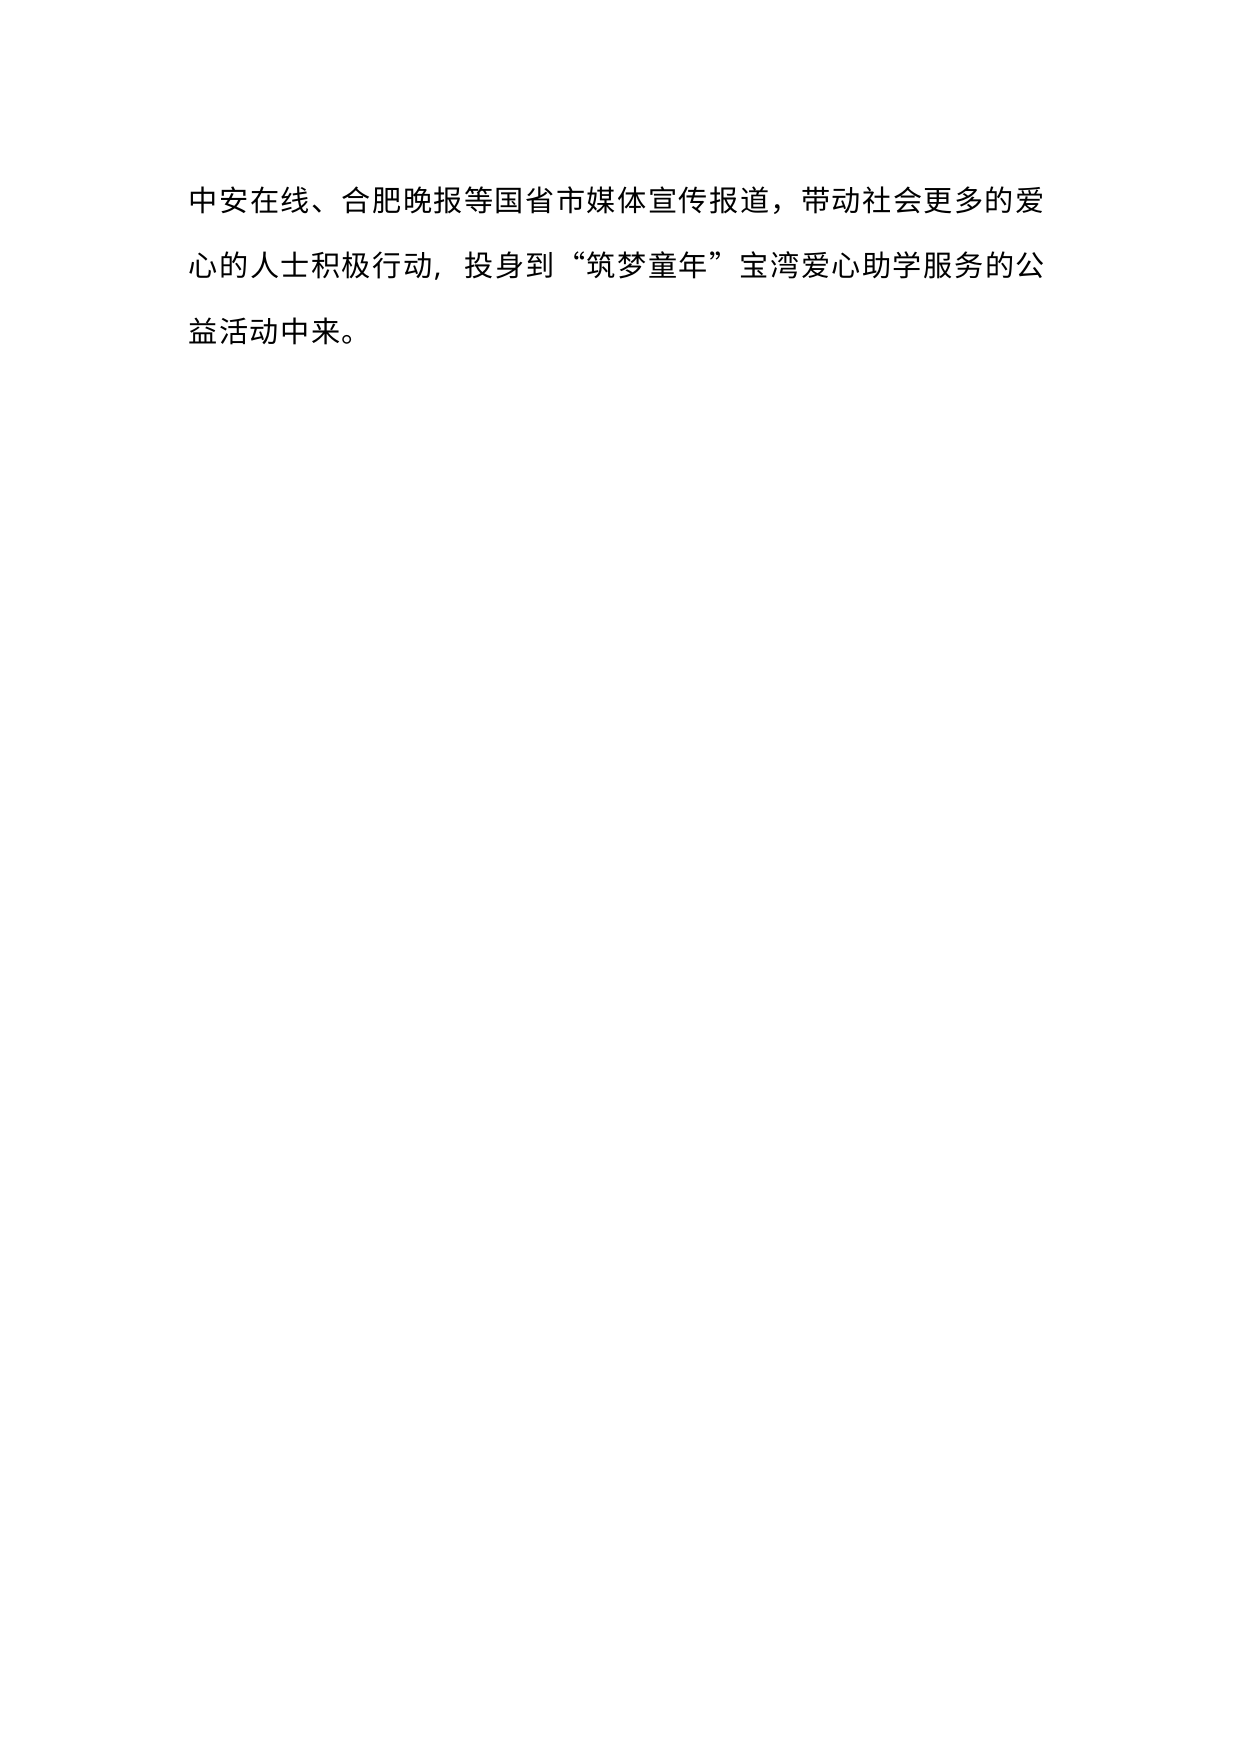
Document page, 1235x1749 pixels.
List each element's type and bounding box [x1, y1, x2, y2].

text [188, 166, 1046, 363]
